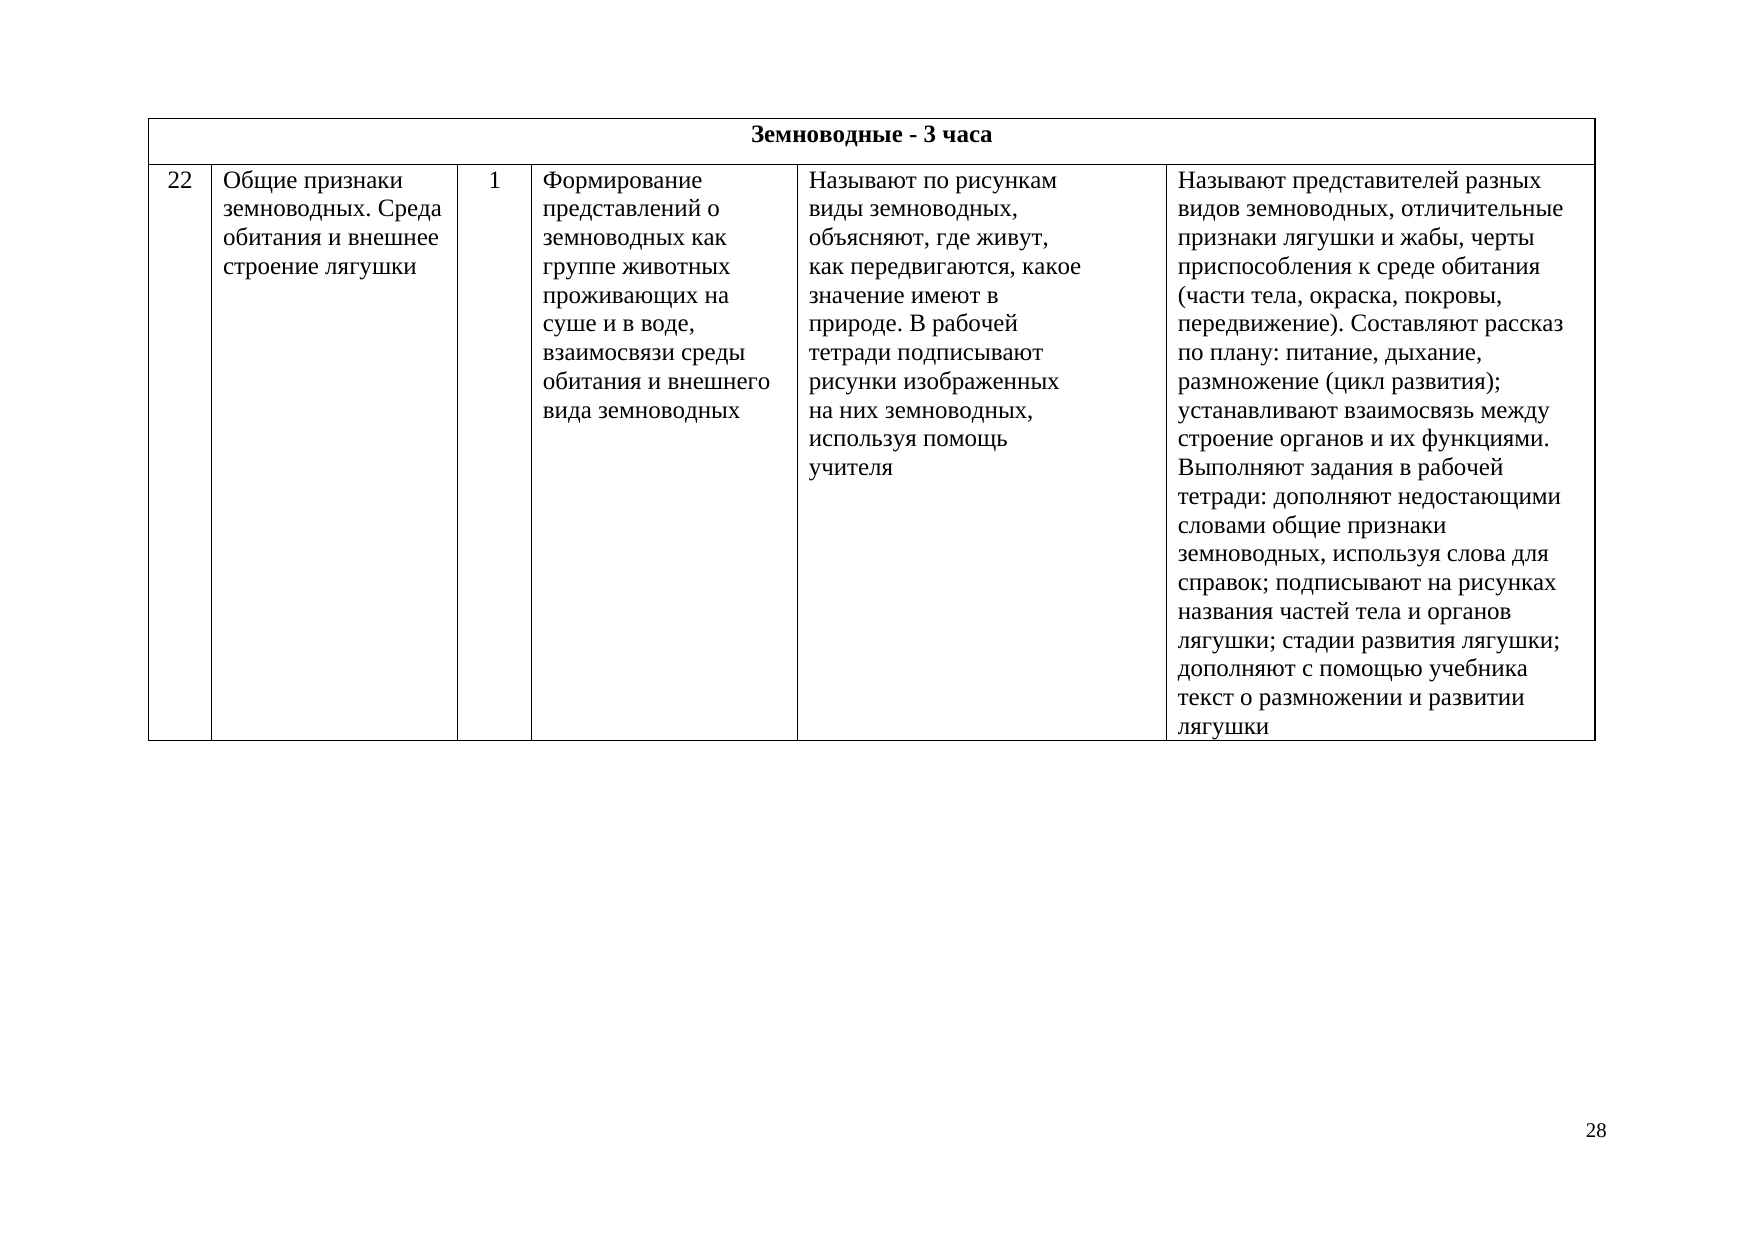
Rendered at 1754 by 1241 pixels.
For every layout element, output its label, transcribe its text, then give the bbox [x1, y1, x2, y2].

table_cell Называют по рисункам виды земноводных, объясняют, где живут, как передвигаются, какое значение имеют в природе. В рабочей тетради подписывают рисунки изображенных на них земноводных, используя помощь учителя [798, 165, 1166, 740]
table_cell 22 [149, 165, 211, 740]
table_cell Общие признаки земноводных. Среда обитания и внешнее строение лягушки [212, 165, 457, 740]
table_header Земноводные - 3 часа [149, 119, 1594, 164]
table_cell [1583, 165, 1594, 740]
table_cell Формирование представлений о земноводных как группе животных проживающих на суше и в воде, взаимосвязи среды обитания и внешнего вида земноводных [532, 165, 797, 740]
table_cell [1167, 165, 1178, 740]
table_cell 1 [458, 165, 531, 740]
